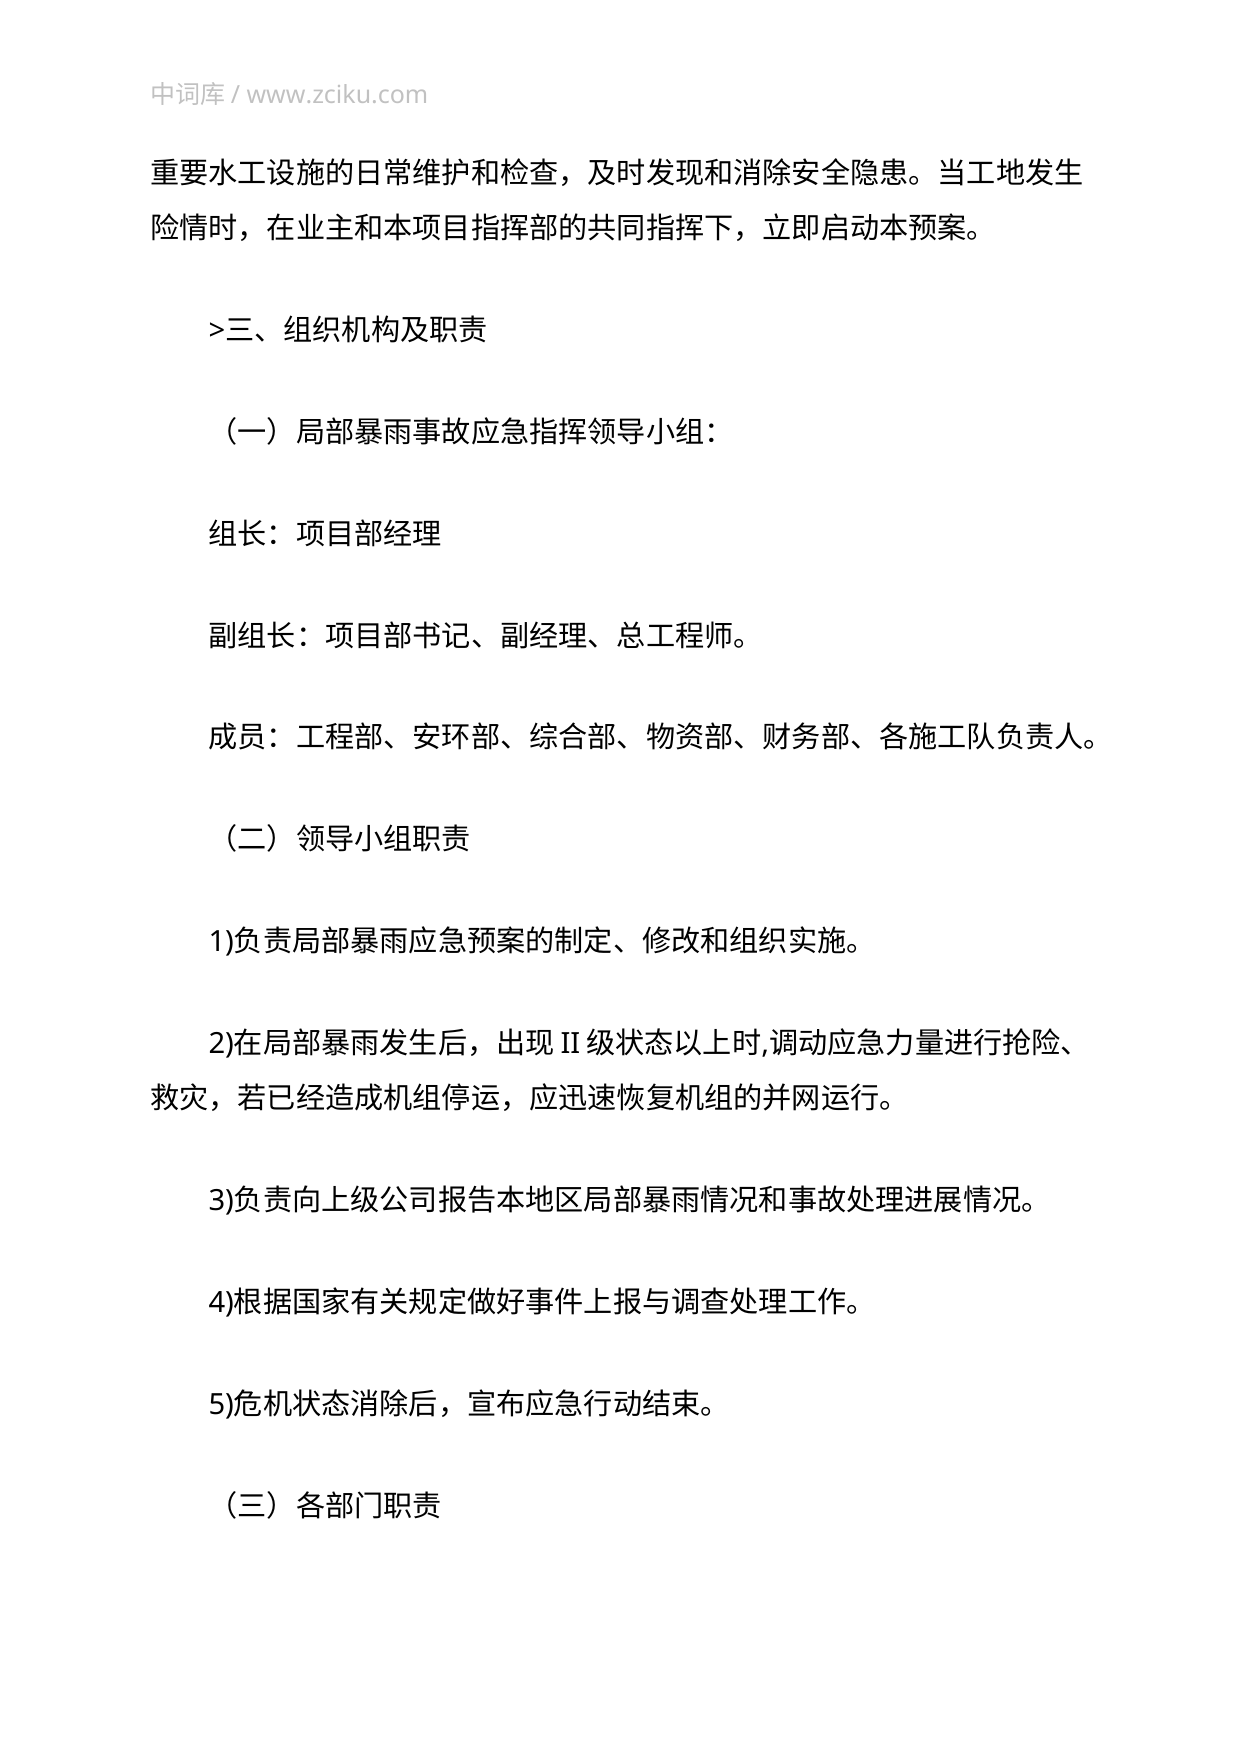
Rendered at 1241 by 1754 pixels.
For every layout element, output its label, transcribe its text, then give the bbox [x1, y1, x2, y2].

text 成员：工程部、安环部、综合部、物资部、财务部、各施工队负责人。 [150, 714, 1090, 756]
text （二）领导小组职责 [150, 816, 1090, 858]
text 2)在局部暴雨发生后，出现II级状态以上时,调动应急力量进行抢险、救灾，若已经造成机组停运，应迅速恢复机组的并网运行。 [150, 1019, 1090, 1117]
text 副组长：项目部书记、副经理、总工程师。 [150, 612, 1090, 654]
text 1)负责局部暴雨应急预案的制定、修改和组织实施。 [150, 917, 1090, 960]
text 4)根据国家有关规定做好事件上报与调查处理工作。 [150, 1278, 1090, 1321]
text （一）局部暴雨事故应急指挥领导小组： [150, 409, 1090, 451]
text 组长：项目部经理 [150, 510, 1090, 553]
text >三、组织机构及职责 [150, 307, 1090, 349]
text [150, 150, 1090, 247]
text 5)危机状态消除后，宣布应急行动结束。 [150, 1380, 1090, 1423]
text 3)负责向上级公司报告本地区局部暴雨情况和事故处理进展情况。 [150, 1176, 1090, 1219]
text （三）各部门职责 [150, 1482, 1090, 1524]
